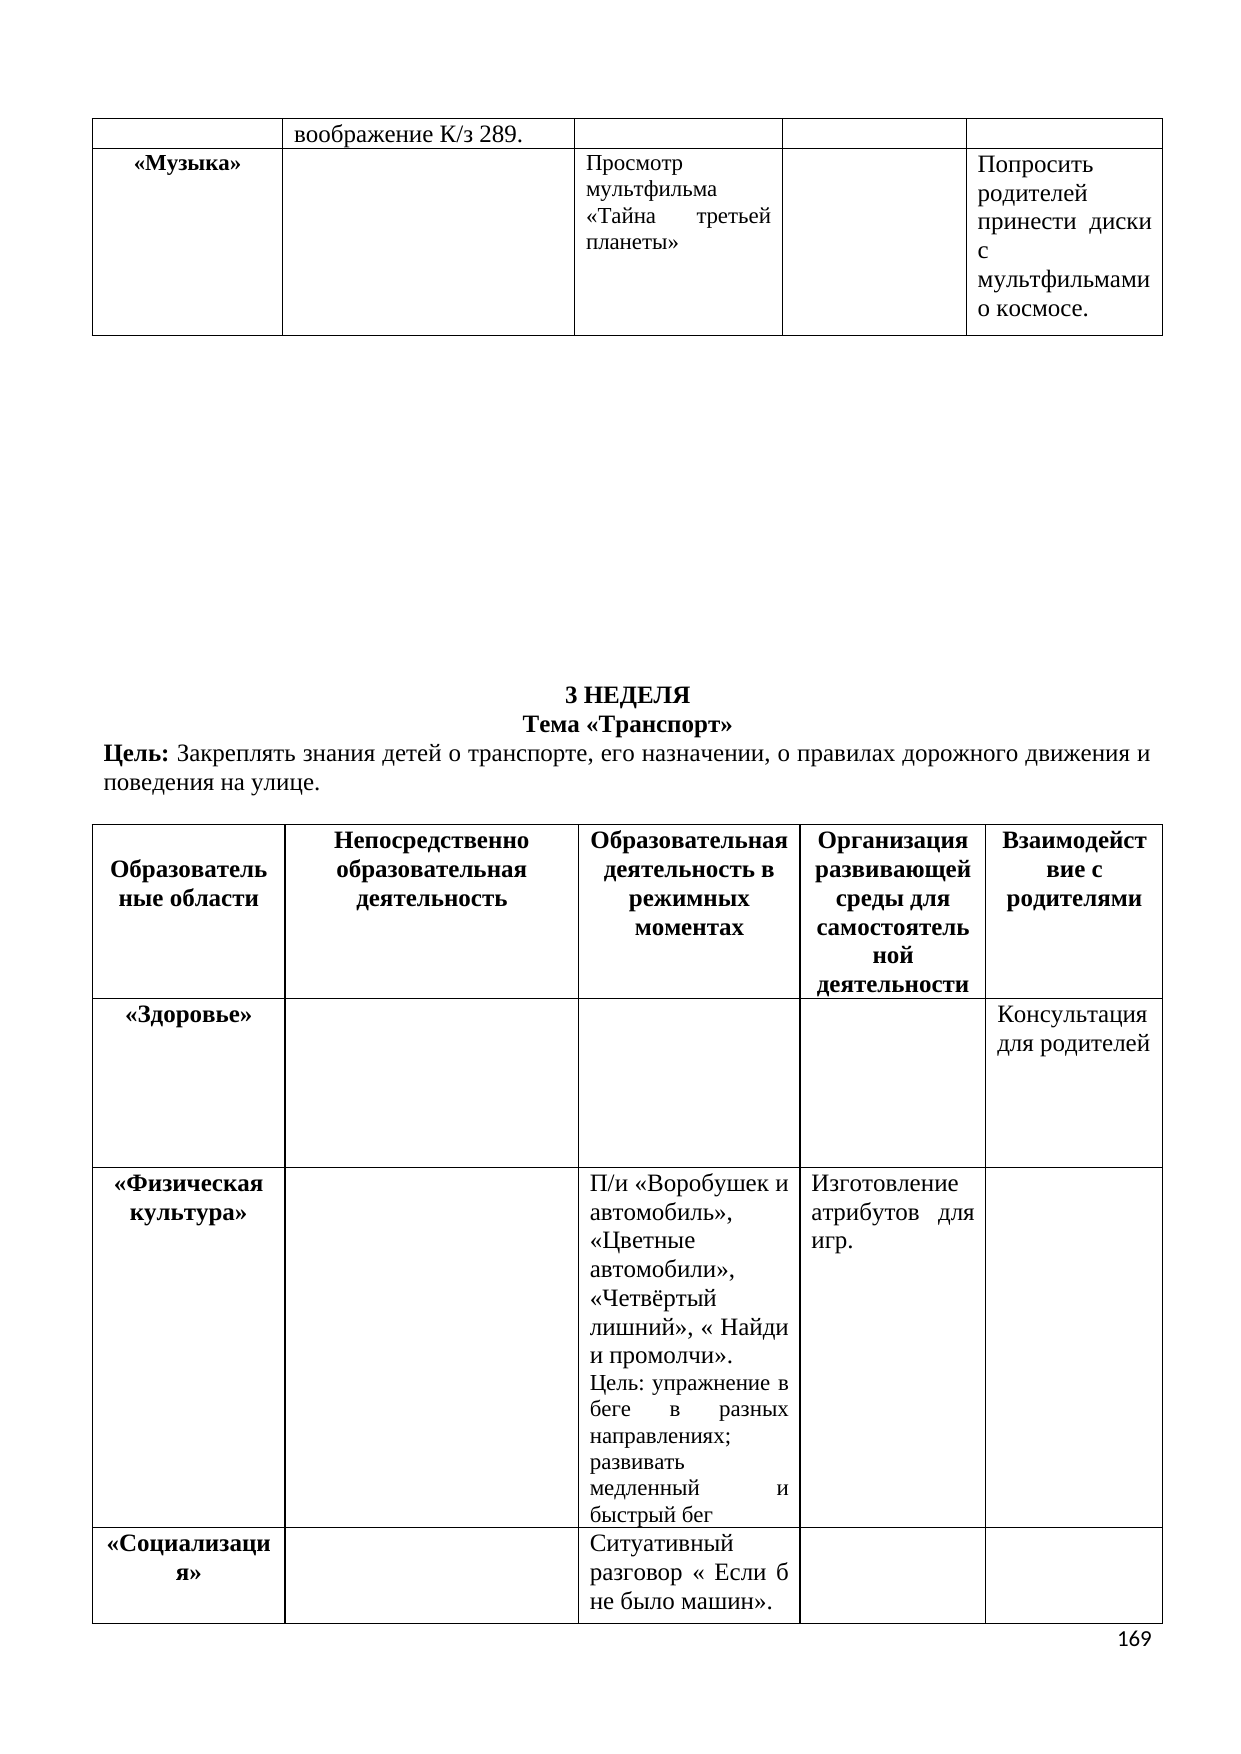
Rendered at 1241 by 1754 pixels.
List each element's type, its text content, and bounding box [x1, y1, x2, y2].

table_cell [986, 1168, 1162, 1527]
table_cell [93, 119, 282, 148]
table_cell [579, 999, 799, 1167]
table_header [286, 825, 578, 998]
text 3 НЕДЕЛЯ [103, 681, 1152, 709]
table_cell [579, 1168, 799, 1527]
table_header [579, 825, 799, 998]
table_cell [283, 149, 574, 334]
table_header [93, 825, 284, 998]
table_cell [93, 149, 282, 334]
text Цель: Закреплять знания детей о транспорте, его назначении, о правилах дорожного движения и поведения на улице. [103, 738, 1152, 796]
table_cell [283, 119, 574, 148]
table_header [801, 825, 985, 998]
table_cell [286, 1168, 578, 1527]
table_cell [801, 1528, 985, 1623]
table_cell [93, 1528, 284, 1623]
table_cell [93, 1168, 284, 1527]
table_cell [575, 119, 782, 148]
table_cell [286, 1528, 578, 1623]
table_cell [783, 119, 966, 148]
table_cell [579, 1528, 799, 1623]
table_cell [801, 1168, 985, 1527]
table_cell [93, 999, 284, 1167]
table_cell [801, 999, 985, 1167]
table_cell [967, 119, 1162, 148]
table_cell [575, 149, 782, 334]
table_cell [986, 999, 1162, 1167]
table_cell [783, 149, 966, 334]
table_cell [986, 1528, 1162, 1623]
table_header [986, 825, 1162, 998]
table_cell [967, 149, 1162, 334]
text Тема «Транспорт» [103, 709, 1152, 738]
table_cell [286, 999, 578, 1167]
